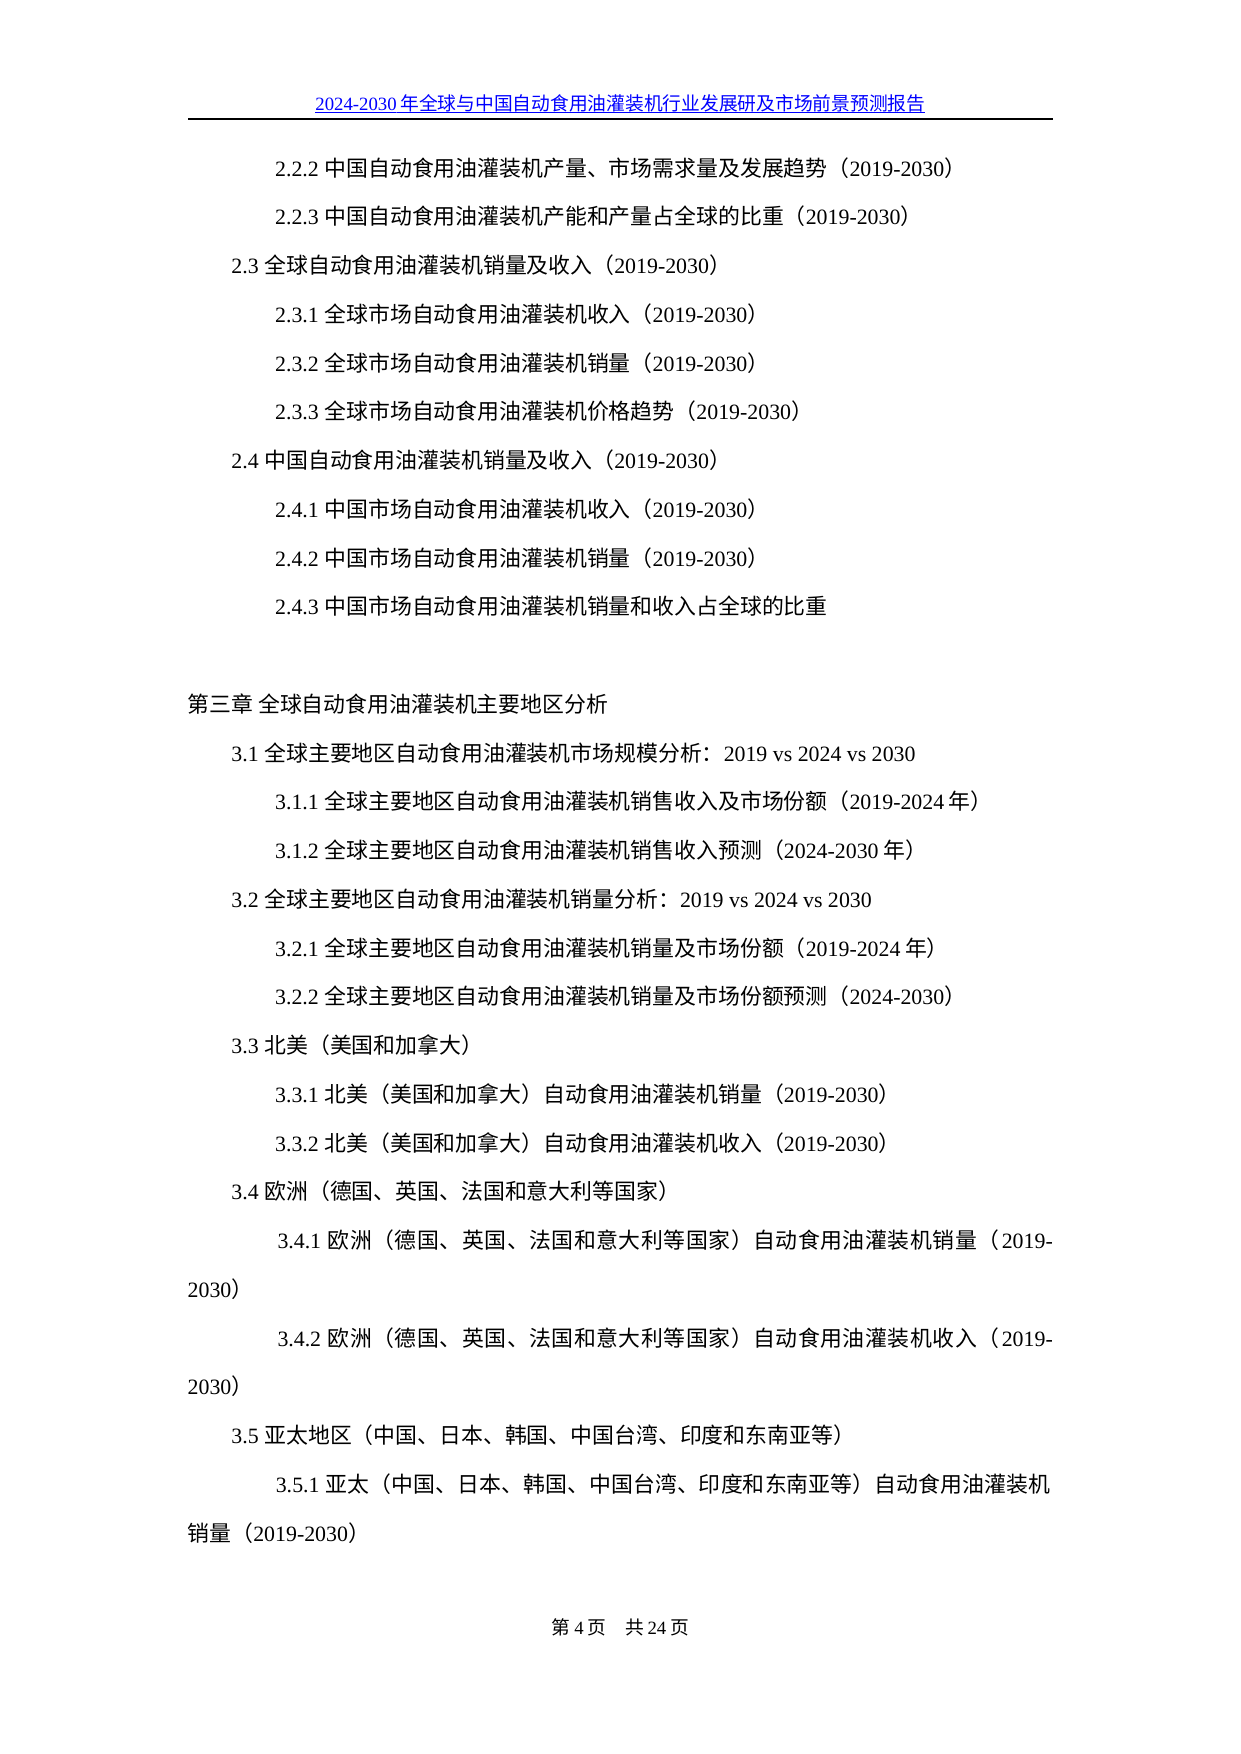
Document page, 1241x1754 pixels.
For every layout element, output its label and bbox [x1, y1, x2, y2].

text [187, 150, 1053, 1548]
